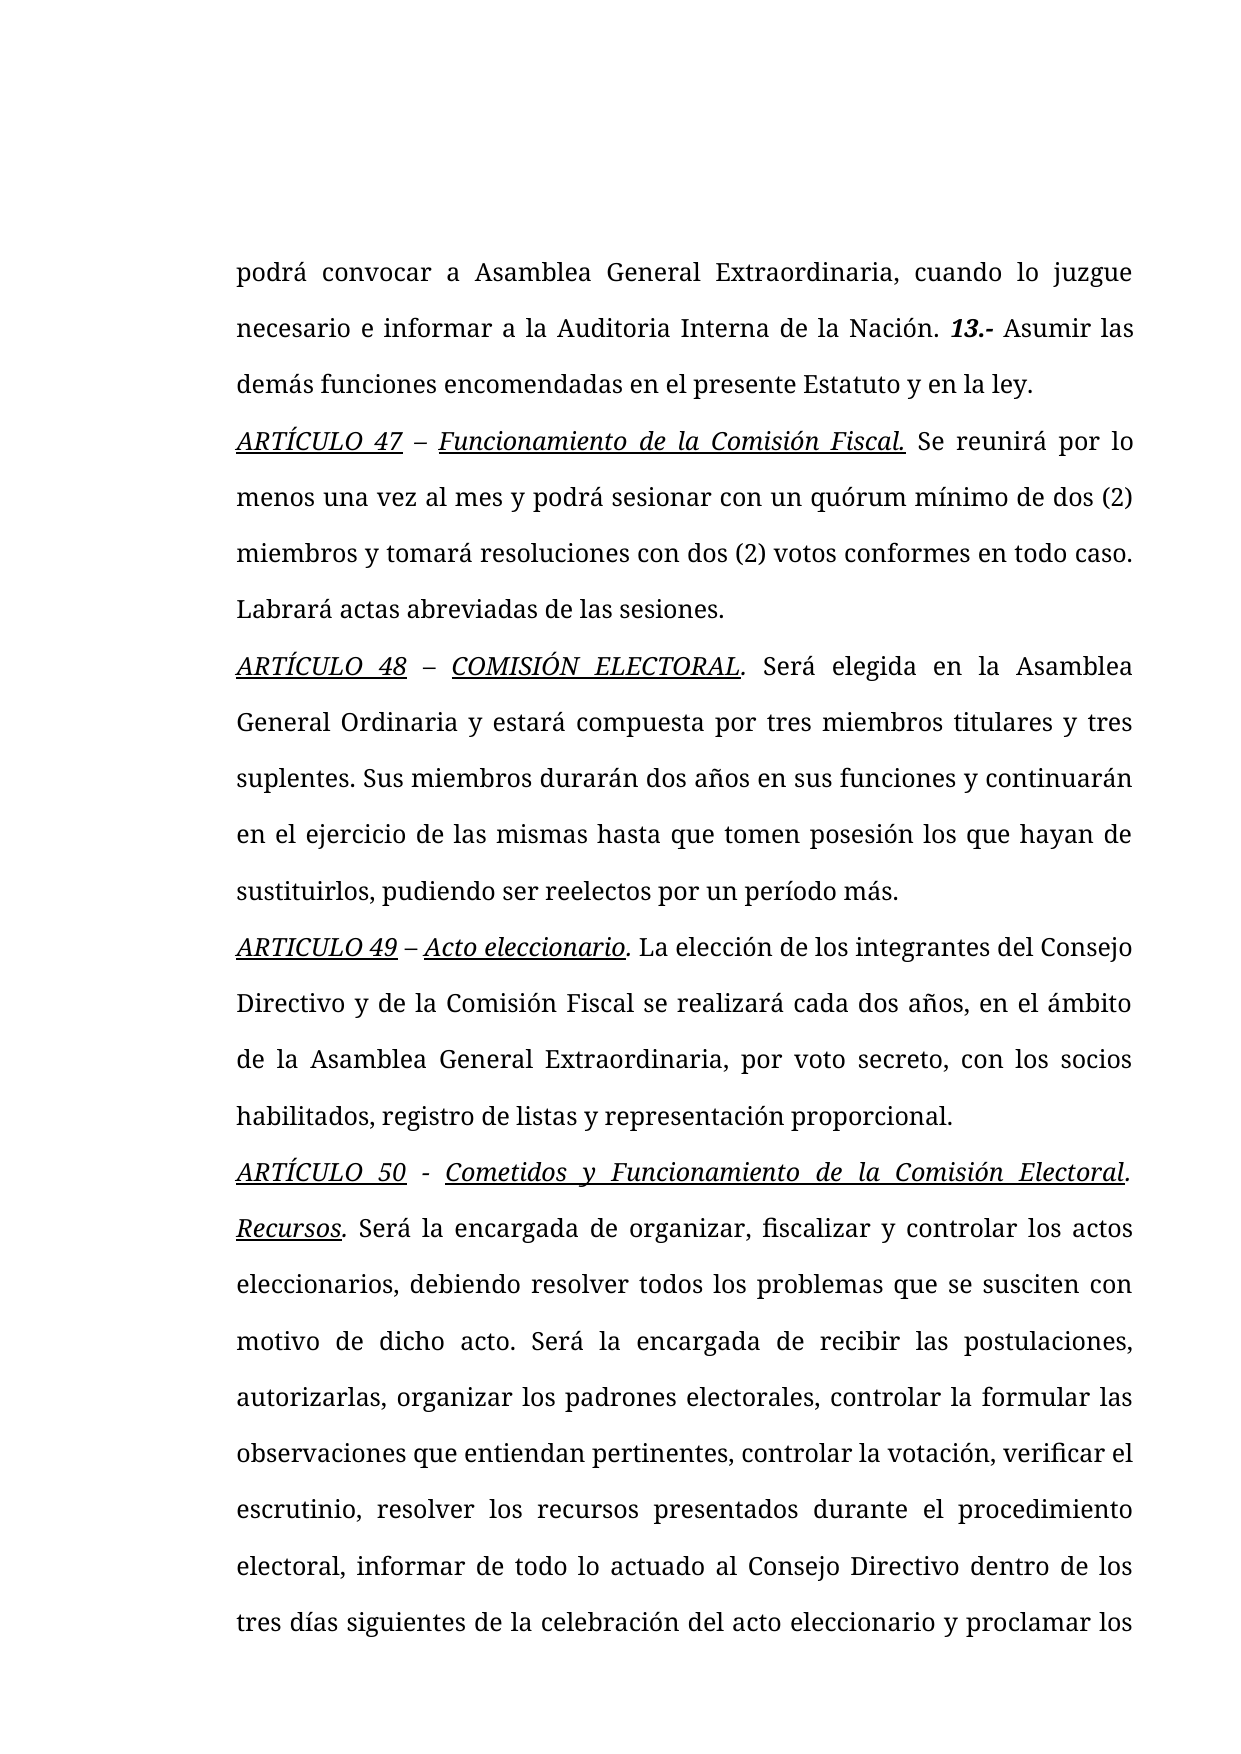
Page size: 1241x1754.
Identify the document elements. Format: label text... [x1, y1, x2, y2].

text ARTÍCULO 47 – Funcionamiento de la Comisión Fiscal. Se reunirá por lo menos una vez al mes y podrá sesionar con un quórum mínimo de dos (2) miembros y tomará resoluciones con dos (2) votos conformes en todo caso. Labrará actas abreviadas de las sesiones. [236, 405, 1134, 630]
text ARTÍCULO 48 – COMISIÓN ELECTORAL. Será elegida en la Asamblea General Ordinaria y estará compuesta por tres miembros titulares y tres suplentes. Sus miembros durarán dos años en sus funciones y continuarán en el ejercicio de las mismas hasta que tomen posesión los que hayan de sustituirlos, pudiendo ser reelectos por un período más. [236, 630, 1134, 911]
text ARTICULO 49 – Acto eleccionario. La elección de los integrantes del Consejo Directivo y de la Comisión Fiscal se realizará cada dos años, en el ámbito de la Asamblea General Extraordinaria, por voto secreto, con los socios habilitados, registro de listas y representación proporcional. [236, 911, 1134, 1136]
